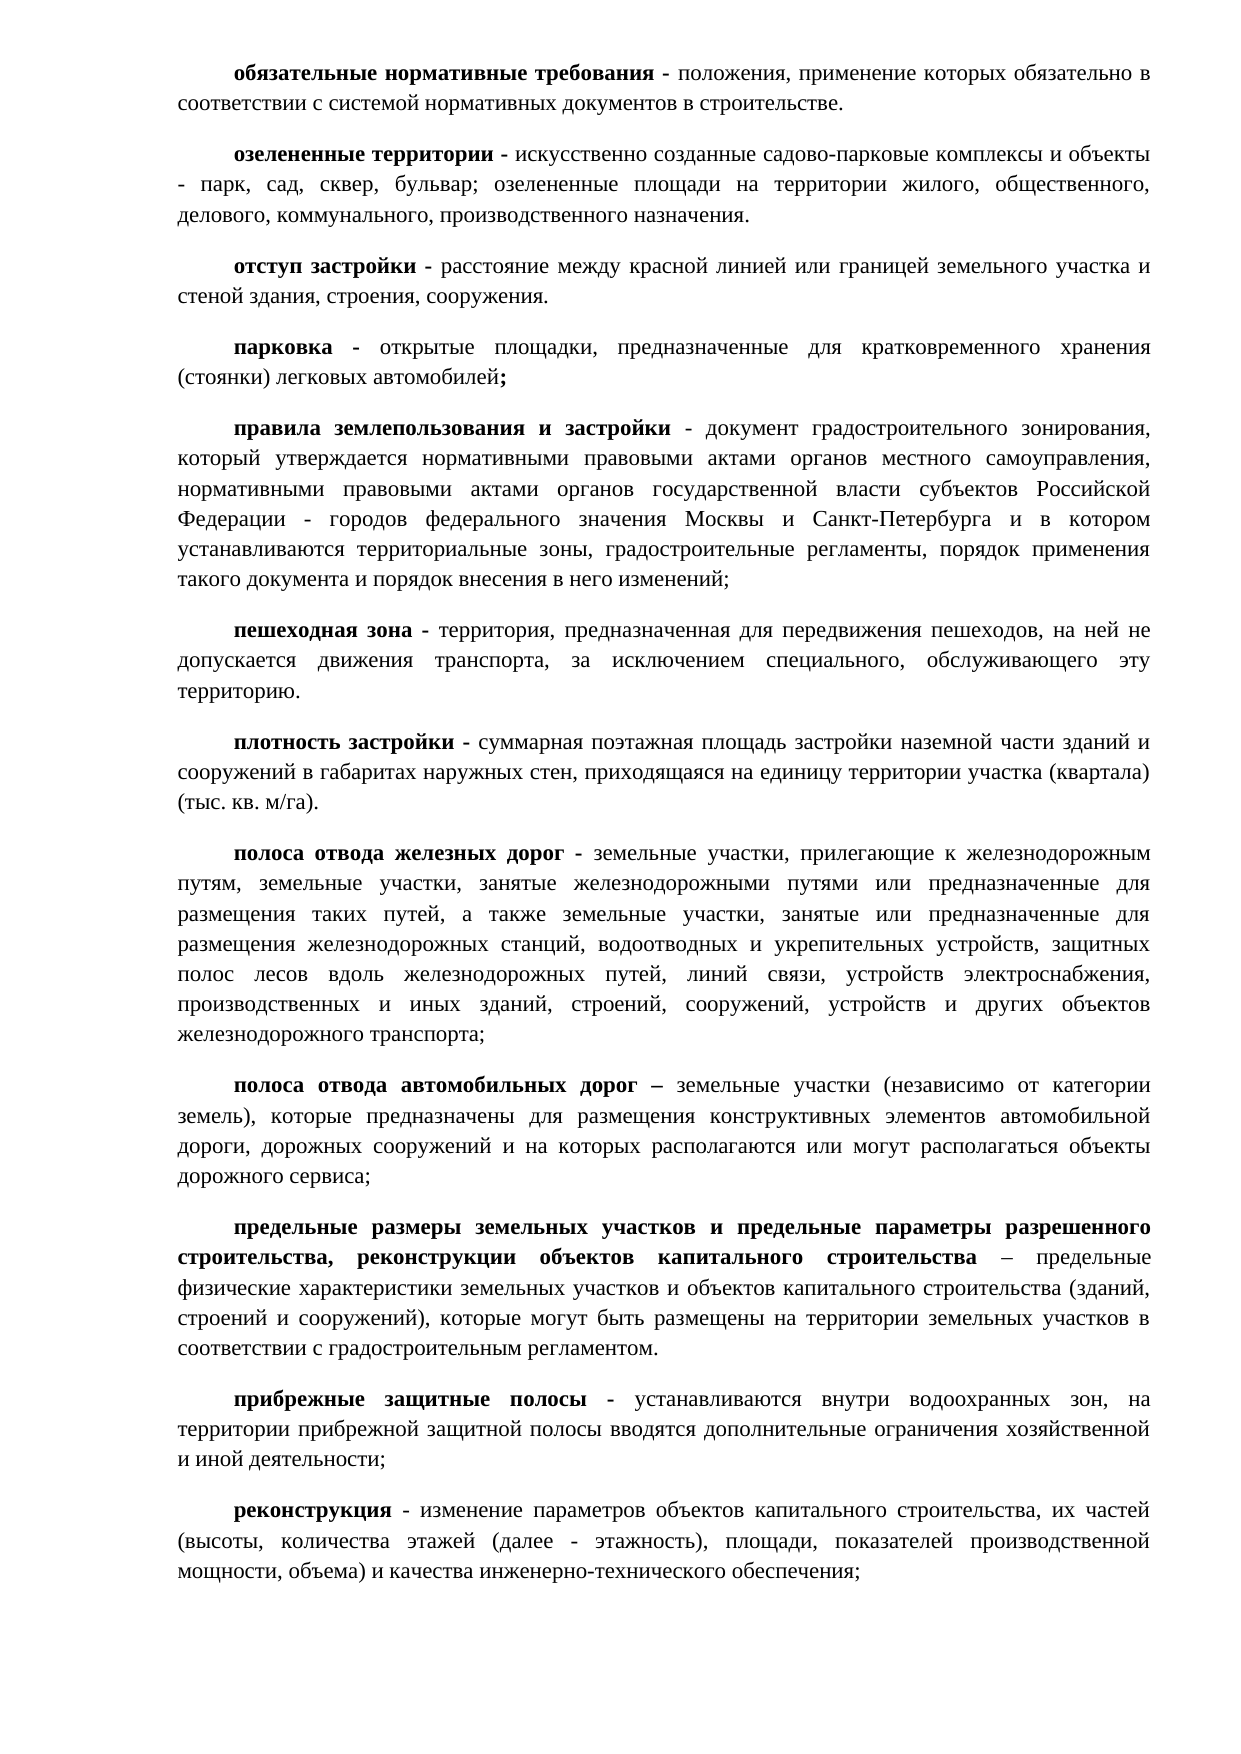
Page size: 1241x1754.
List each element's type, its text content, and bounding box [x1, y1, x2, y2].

text полоса отвода железных дорог - земельные участки, прилегающие к железнодорожным путям, земельные участки, занятые железнодорожными путями или предназначенные для размещения таких путей, а также земельные участки, занятые или предназначенные для размещения железнодорожных станций, водоотводных и укрепительных устройств, защитных полос лесов вдоль железнодорожных путей, линий связи, устройств электроснабжения, производственных и иных зданий, строений, сооружений, устройств и других объектов железнодорожного транспорта; [177, 839, 1152, 1047]
text озелененные территории - искусственно созданные садово-парковые комплексы и объекты - парк, сад, сквер, бульвар; озелененные площади на территории жилого, общественного, делового, коммунального, производственного назначения. [177, 140, 1152, 227]
text отступ застройки - расстояние между красной линией или границей земельного участка и стеной здания, строения, сооружения. [177, 252, 1152, 308]
text правила землепользования и застройки - документ градостроительного зонирования, который утверждается нормативными правовыми актами органов местного самоуправления, нормативными правовыми актами органов государственной власти субъектов Российской Федерации - городов федерального значения Москвы и Санкт-Петербурга и в котором устанавливаются территориальные зоны, градостроительные регламенты, порядок применения такого документа и порядок внесения в него изменений; [177, 414, 1152, 592]
text предельные размеры земельных участков и предельные параметры разрешенного строительства, реконструкции объектов капитального строительства – предельные физические характеристики земельных участков и объектов капитального строительства (зданий, строений и сооружений), которые могут быть размещены на территории земельных участков в соответствии с градостроительным регламентом. [177, 1213, 1152, 1360]
text полоса отвода автомобильных дорог – земельные участки (независимо от категории земель), которые предназначены для размещения конструктивных элементов автомобильной дороги, дорожных сооружений и на которых располагаются или могут располагаться объекты дорожного сервиса; [177, 1072, 1152, 1188]
text пешеходная зона - территория, предназначенная для передвижения пешеходов, на ней не допускается движения транспорта, за исключением специального, обслуживающего эту территорию. [177, 616, 1152, 703]
text реконструкция - изменение параметров объектов капитального строительства, их частей (высоты, количества этажей (далее - этажность), площади, показателей производственной мощности, объема) и качества инженерно-технического обеспечения; [177, 1497, 1152, 1583]
text парковка - открытые площадки, предназначенные для кратковременного хранения (стоянки) легковых автомобилей; [177, 333, 1152, 389]
text обязательные нормативные требования - положения, применение которых обязательно в соответствии с системой нормативных документов в строительстве. [177, 59, 1152, 116]
text прибрежные защитные полосы - устанавливаются внутри водоохранных зон, на территории прибрежной защитной полосы вводятся дополнительные ограничения хозяйственной и иной деятельности; [177, 1385, 1152, 1472]
text плотность застройки - суммарная поэтажная площадь застройки наземной части зданий и сооружений в габаритах наружных стен, приходящаяся на единицу территории участка (квартала) (тыс. кв. м/га). [177, 728, 1152, 814]
